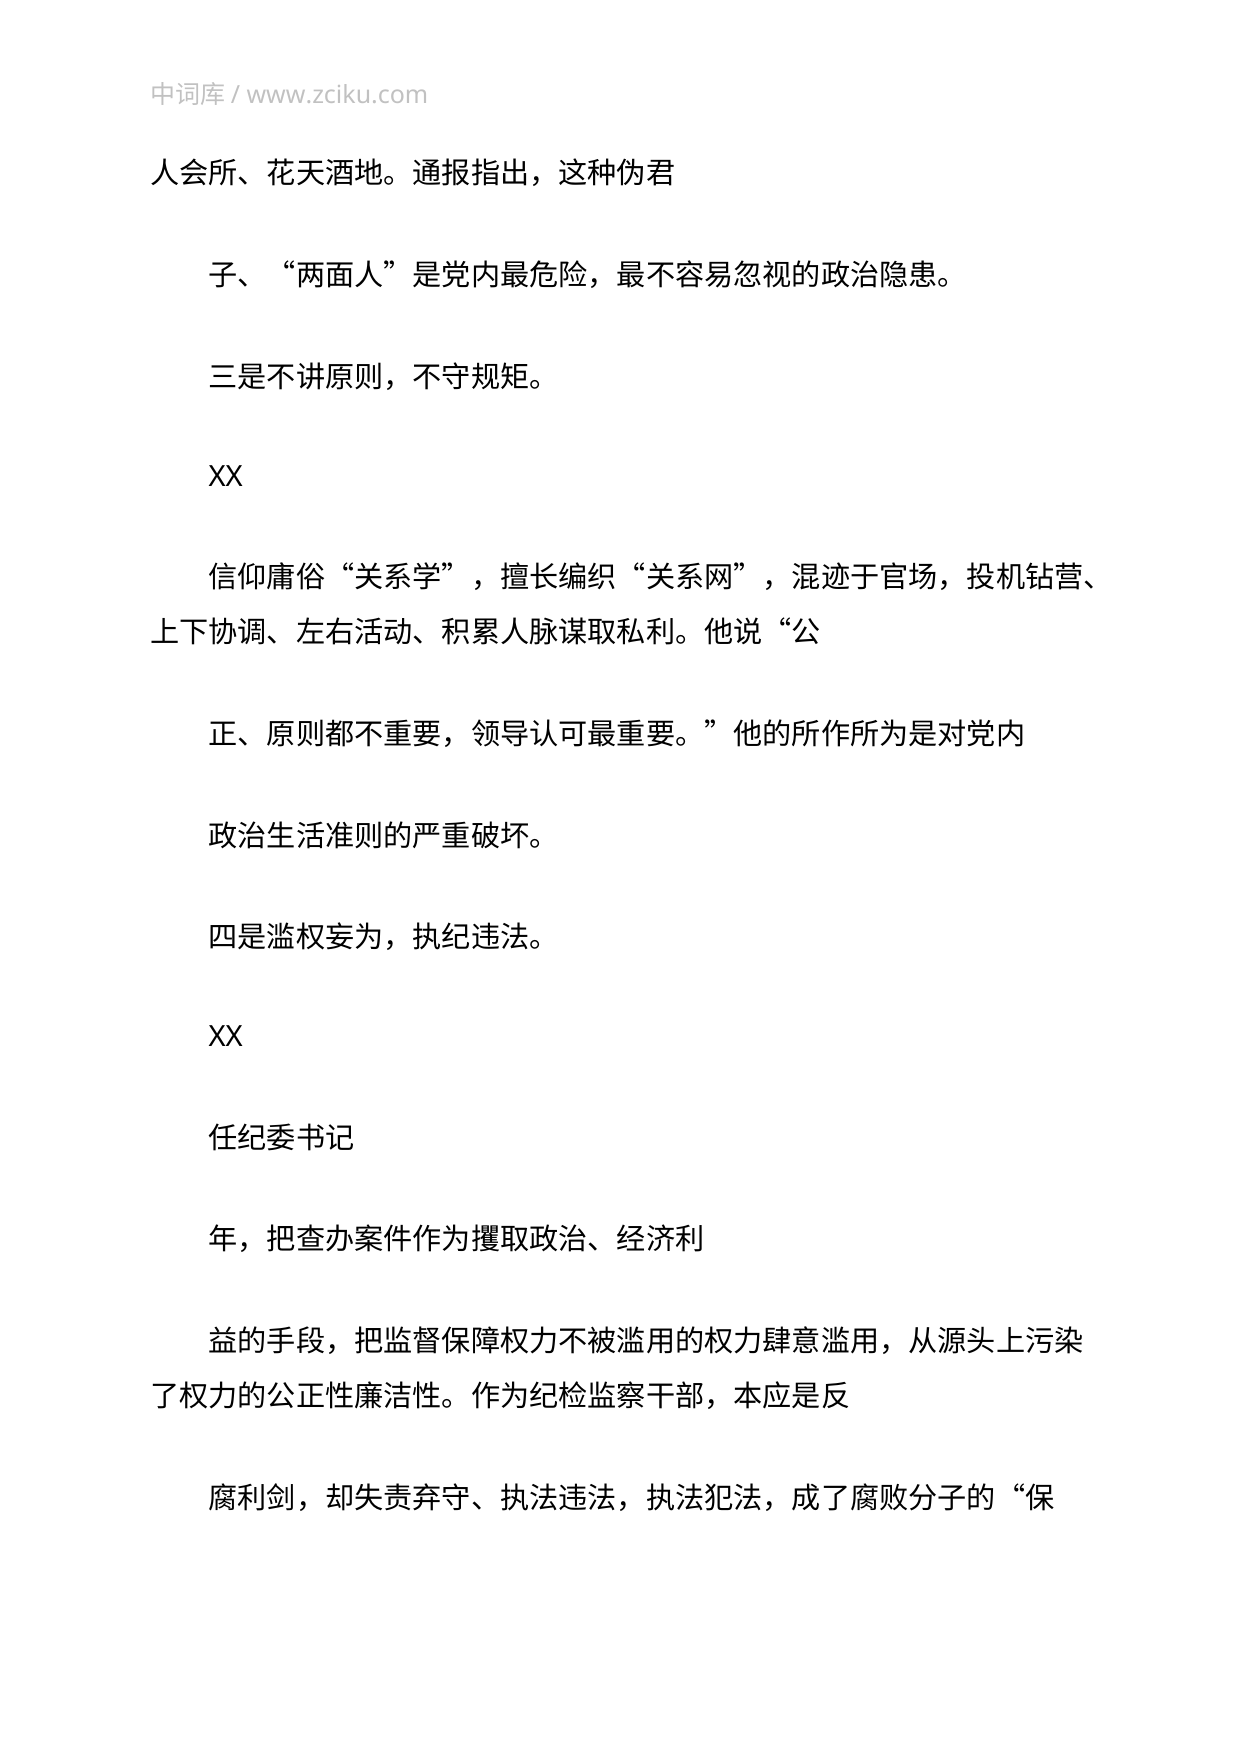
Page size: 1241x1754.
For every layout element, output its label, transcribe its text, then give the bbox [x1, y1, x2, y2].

text 年，把查办案件作为攫取政治、经济利 [150, 1216, 1090, 1258]
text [150, 150, 1090, 192]
text XX [150, 455, 1090, 495]
text 任纪委书记 [150, 1114, 1090, 1156]
text 信仰庸俗“关系学”，擅长编织“关系网”，混迹于官场，投机钻营、上下协调、左右活动、积累人脉谋取私利。他说“公 [150, 554, 1090, 651]
text 正、原则都不重要，领导认可最重要。”他的所作所为是对党内 [150, 710, 1090, 753]
text 政治生活准则的严重破坏。 [150, 812, 1090, 854]
text 腐利剑，却失责弃守、执法违法，执法犯法，成了腐败分子的“保 [150, 1474, 1090, 1517]
text XX [150, 1016, 1090, 1055]
text 子、“两面人”是党内最危险，最不容易忽视的政治隐患。 [150, 252, 1090, 294]
text 四是滥权妄为，执纪违法。 [150, 914, 1090, 956]
text 三是不讲原则，不守规矩。 [150, 353, 1090, 396]
text 益的手段，把监督保障权力不被滥用的权力肆意滥用，从源头上污染了权力的公正性廉洁性。作为纪检监察干部，本应是反 [150, 1318, 1090, 1415]
